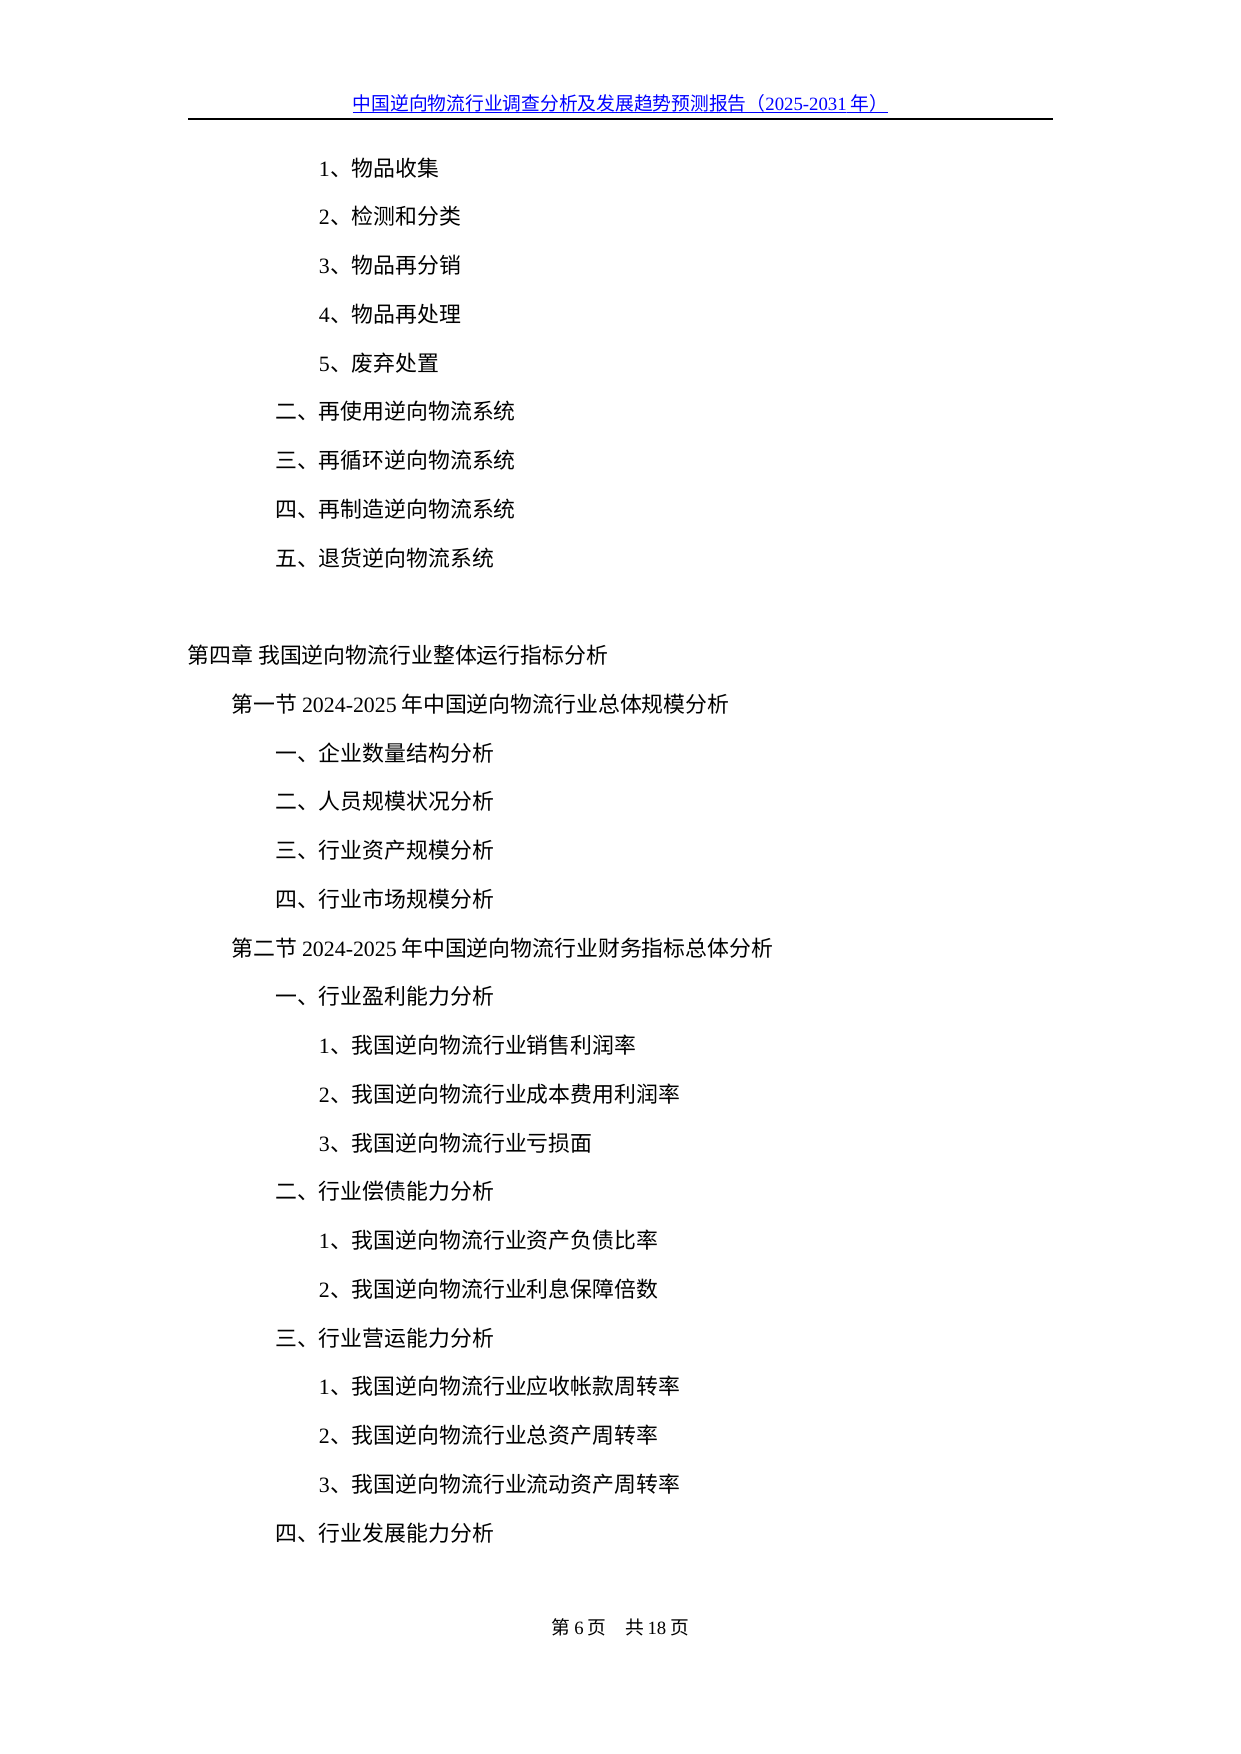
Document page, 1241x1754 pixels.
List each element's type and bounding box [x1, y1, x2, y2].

text [187, 150, 1053, 1548]
